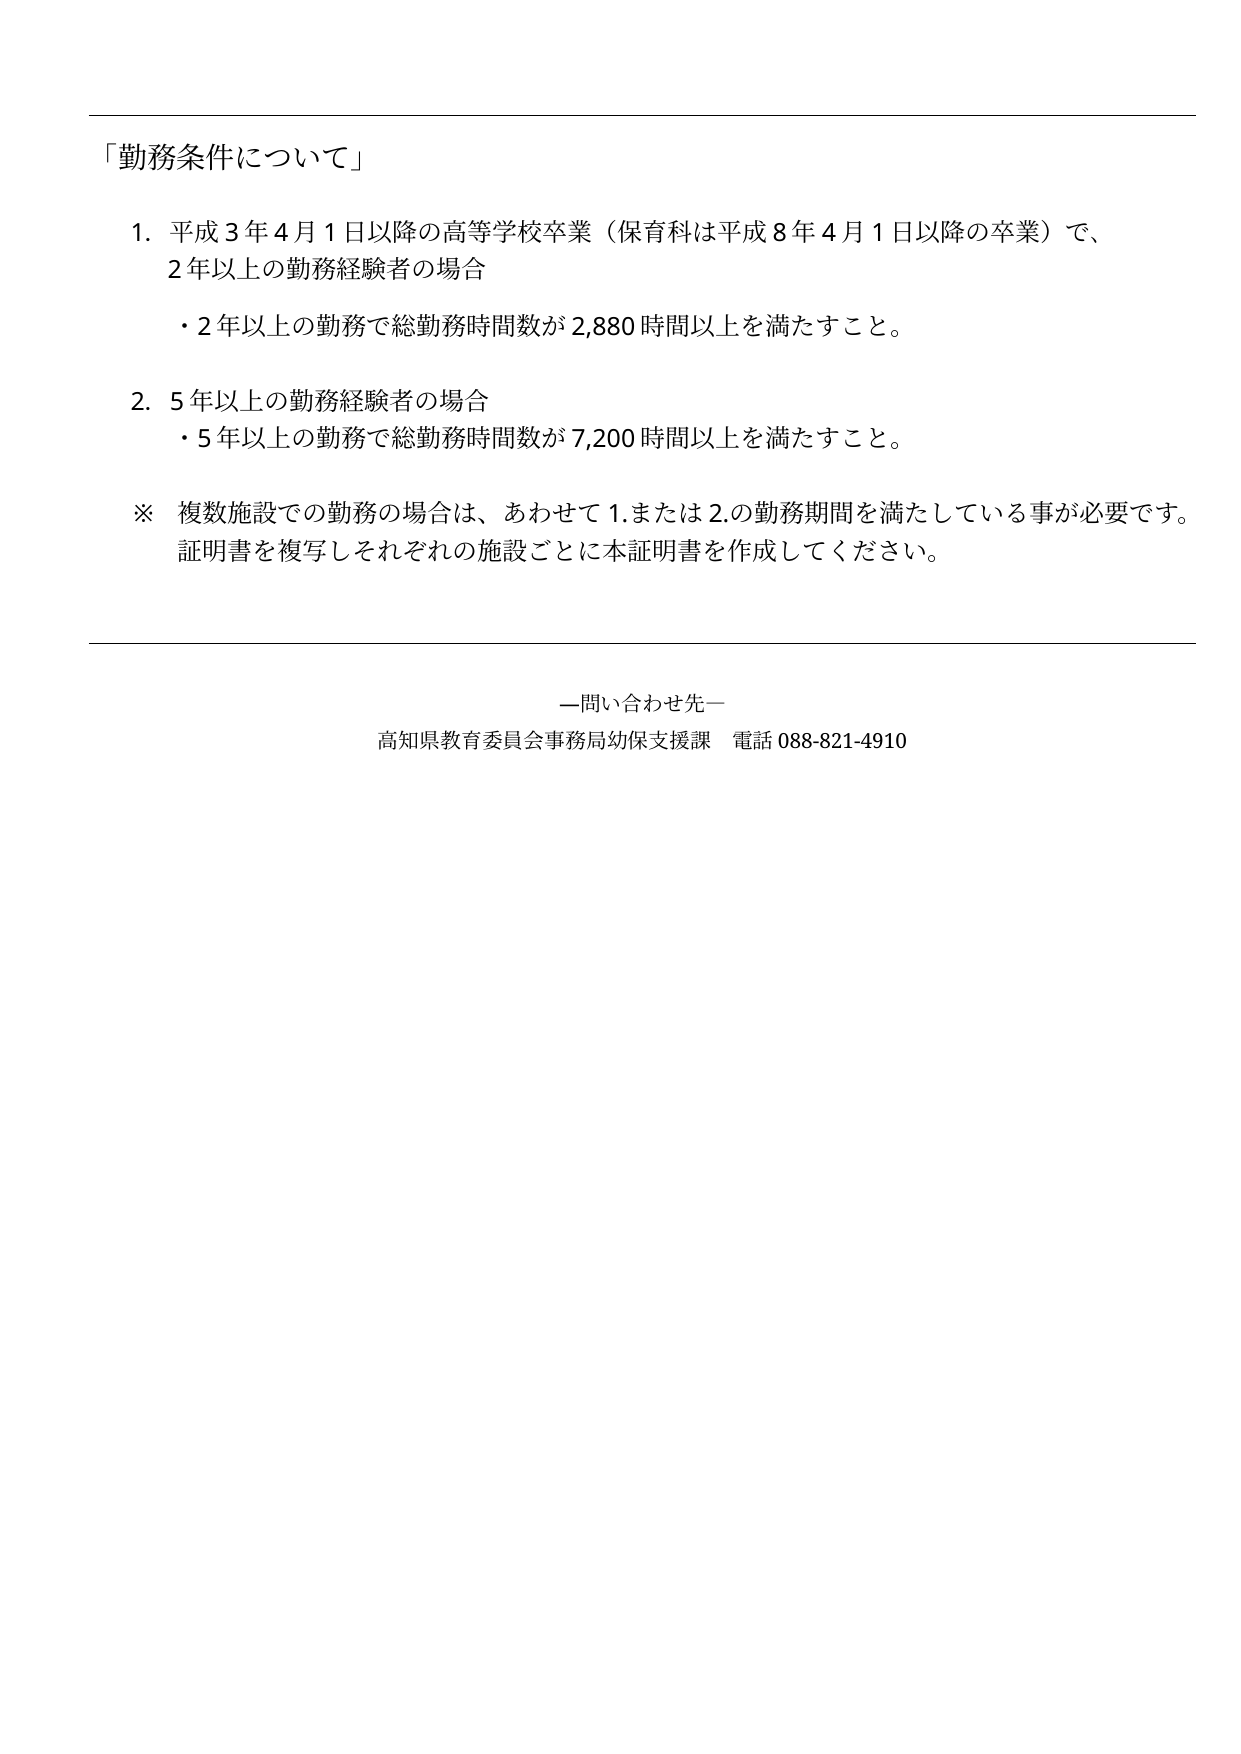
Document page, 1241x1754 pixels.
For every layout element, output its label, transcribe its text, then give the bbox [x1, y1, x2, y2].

list 複数施設での勤務の場合は、あわせて1.または2.の勤務期間を満たしている事が必要です。 証明書を複写しそれぞれの施設ごとに本証明書を作成してください。 [133, 493, 1196, 568]
text ・2年以上の勤務で総勤務時間数が2,880時間以上を満たすこと。 [172, 306, 1196, 343]
text 2．5年以上の勤務経験者の場合 [130, 381, 1196, 418]
text 1．平成3年4月1日以降の高等学校卒業（保育科は平成8年4月1日以降の卒業）で､ 2年以上の勤務経験者の場合 [130, 212, 1196, 287]
text 高知県教育委員会事務局幼保支援課 電話088-821-4910 [89, 721, 1196, 759]
text ・5年以上の勤務で総勤務時間数が7,200時間以上を満たすこと。 [172, 418, 1196, 456]
text ―問い合わせ先― [89, 684, 1196, 721]
text 「勤務条件について」 [89, 116, 1196, 193]
